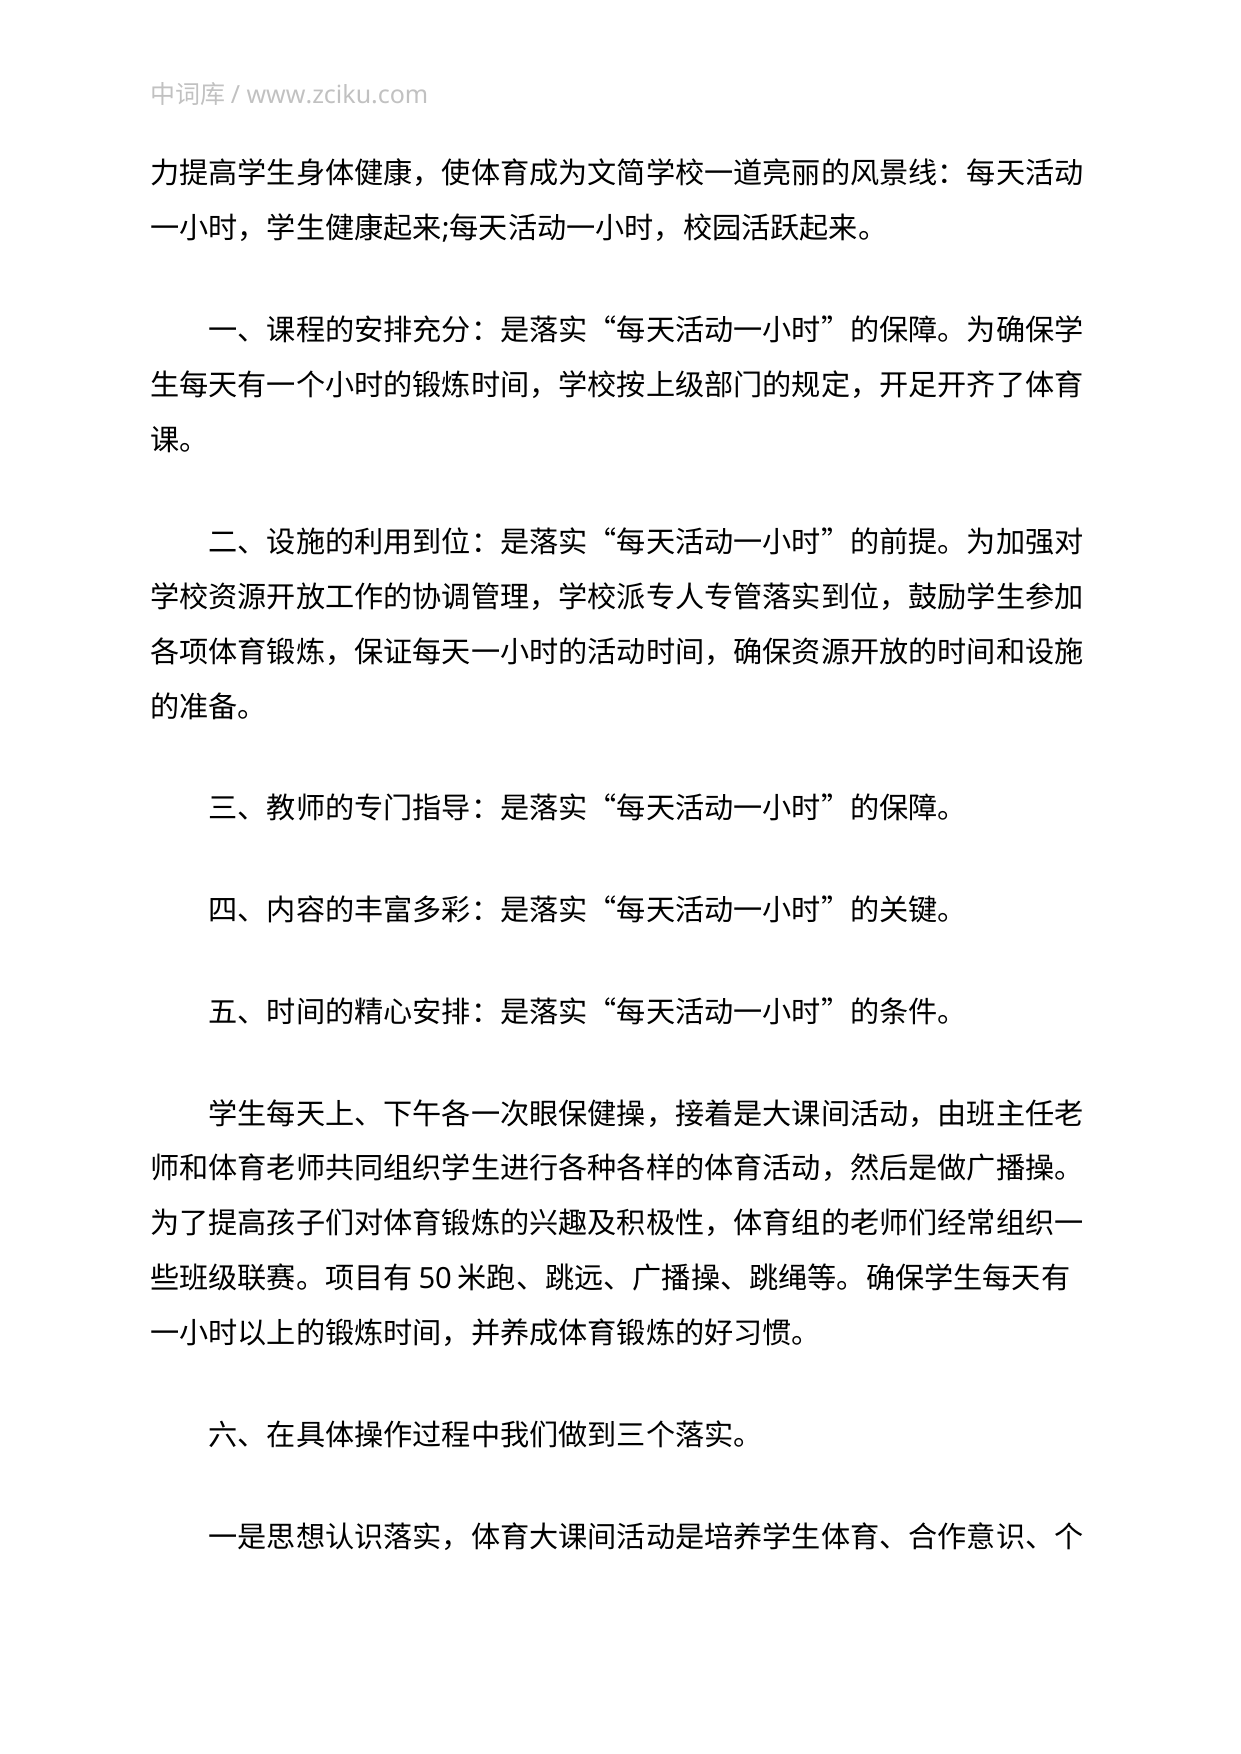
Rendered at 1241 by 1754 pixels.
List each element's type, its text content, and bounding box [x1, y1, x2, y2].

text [150, 1513, 1090, 1556]
text 学生每天上、下午各一次眼保健操，接着是大课间活动，由班主任老师和体育老师共同组织学生进行各种各样的体育活动，然后是做广播操。为了提高孩子们对体育锻炼的兴趣及积极性，体育组的老师们经常组织一些班级联赛。项目有50米跑、跳远、广播操、跳绳等。确保学生每天有一小时以上的锻炼时间，并养成体育锻炼的好习惯。 [150, 1090, 1090, 1352]
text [150, 150, 1090, 247]
text 三、教师的专门指导：是落实“每天活动一小时”的保障。 [150, 785, 1090, 827]
text 五、时间的精心安排：是落实“每天活动一小时”的条件。 [150, 988, 1090, 1031]
text 一、课程的安排充分：是落实“每天活动一小时”的保障。为确保学生每天有一个小时的锻炼时间，学校按上级部门的规定，开足开齐了体育课。 [150, 307, 1090, 459]
text 二、设施的利用到位：是落实“每天活动一小时”的前提。为加强对学校资源开放工作的协调管理，学校派专人专管落实到位，鼓励学生参加各项体育锻炼，保证每天一小时的活动时间，确保资源开放的时间和设施的准备。 [150, 518, 1090, 725]
text 六、在具体操作过程中我们做到三个落实。 [150, 1412, 1090, 1454]
text 四、内容的丰富多彩：是落实“每天活动一小时”的关键。 [150, 887, 1090, 929]
